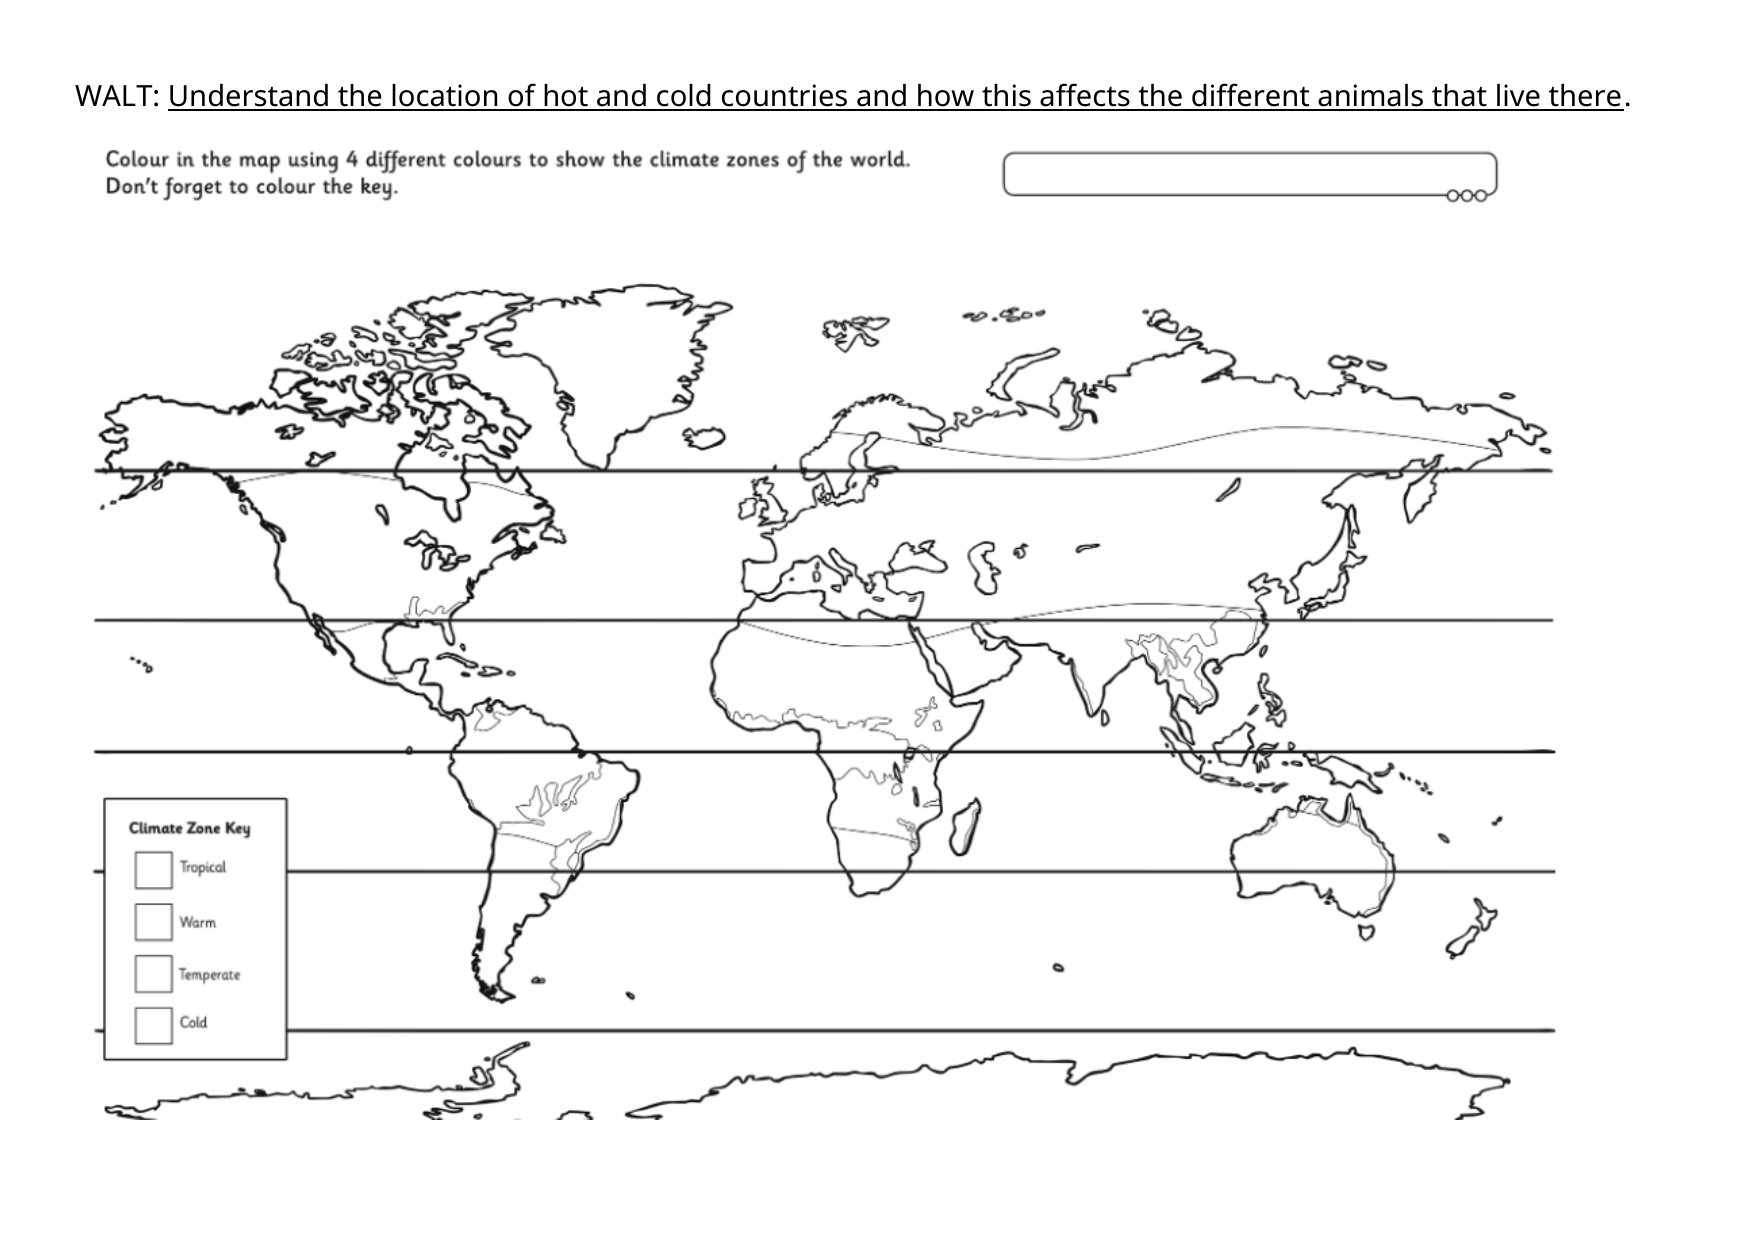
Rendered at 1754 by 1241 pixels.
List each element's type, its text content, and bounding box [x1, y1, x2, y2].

text WALT: Understand the location of hot and cold countries and how this affects the different animals that live there. [75, 75, 1679, 115]
picture [75, 141, 1564, 1120]
